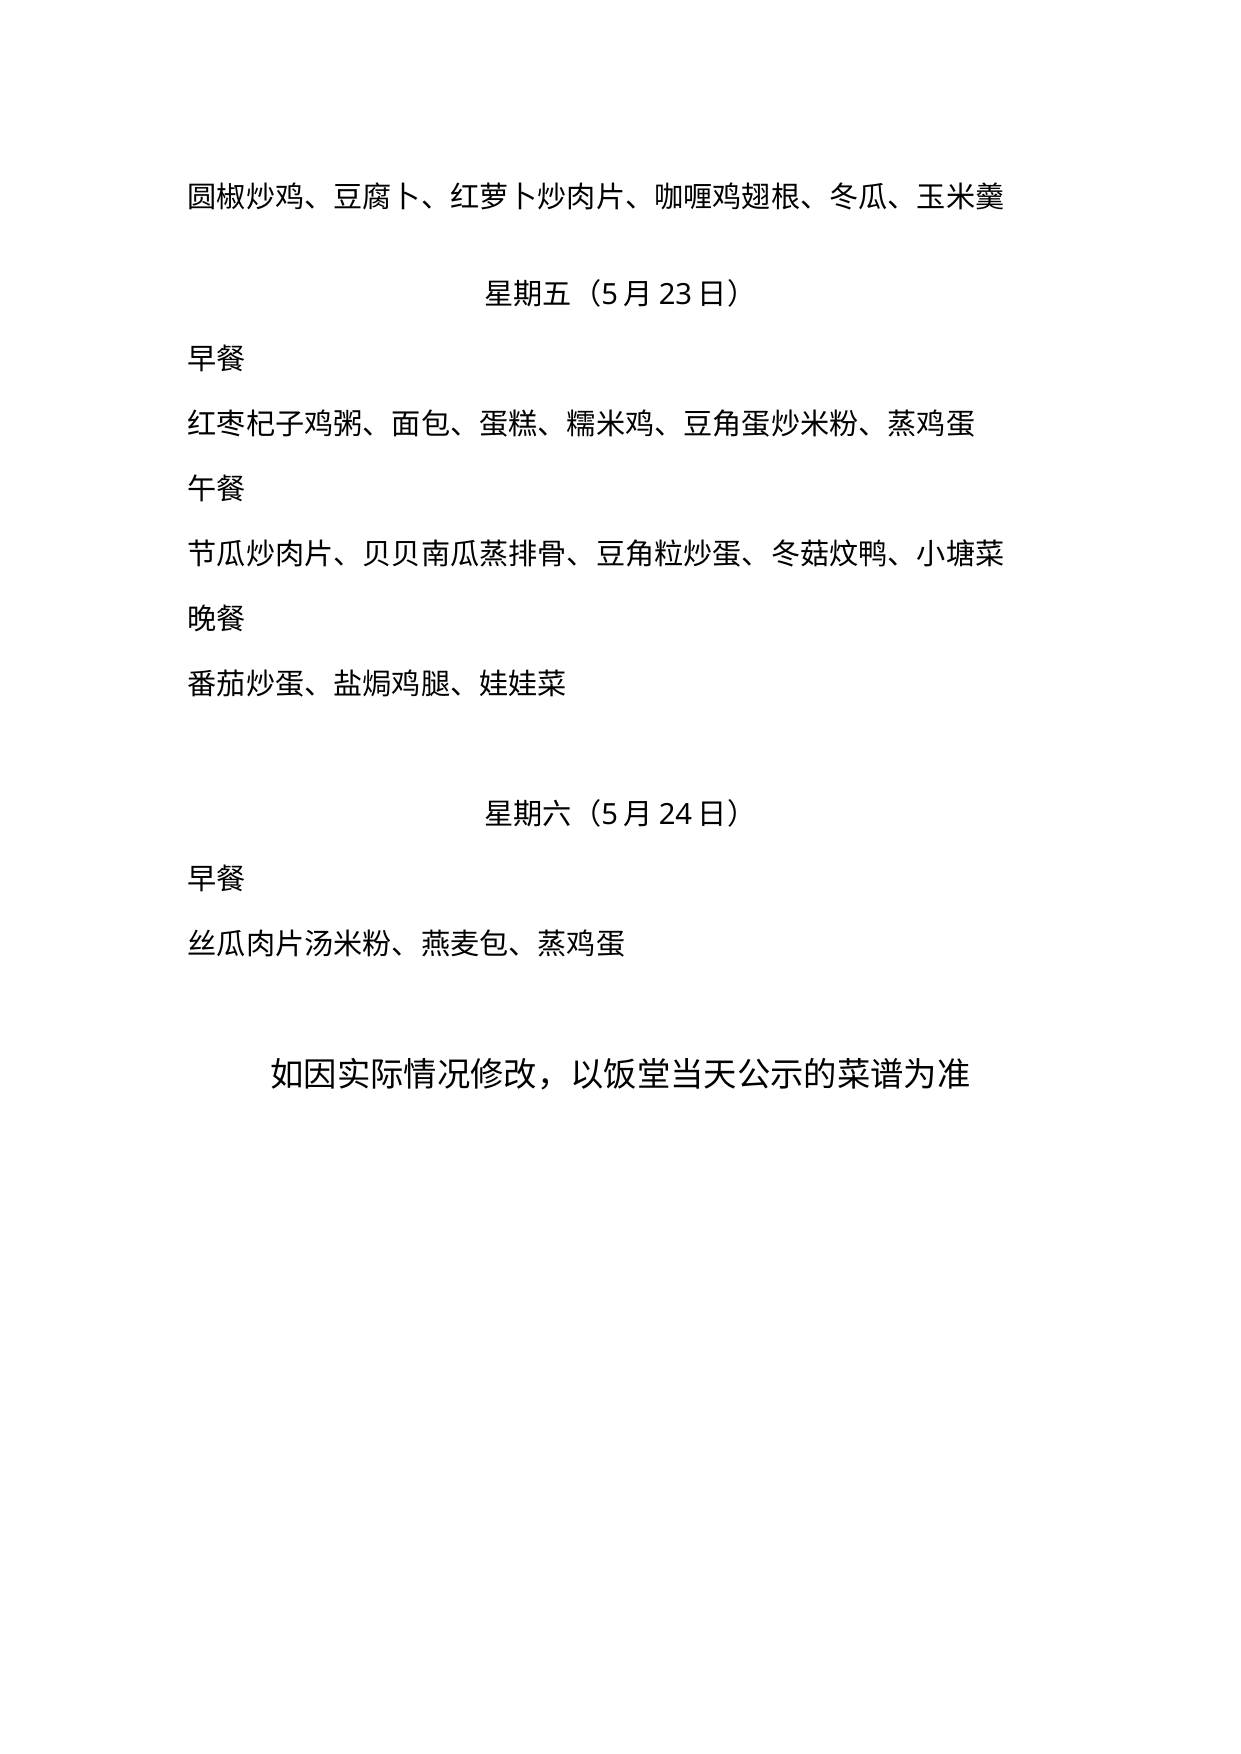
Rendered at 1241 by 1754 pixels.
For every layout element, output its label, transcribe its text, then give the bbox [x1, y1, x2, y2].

text 节瓜炒肉片、贝贝南瓜蒸排骨、豆角粒炒蛋、冬菇炆鸭、小塘菜 [187, 519, 1053, 584]
text 早餐 [187, 844, 1053, 909]
text 星期六（5月24日） [187, 779, 1053, 844]
text 丝瓜肉片汤米粉、燕麦包、蒸鸡蛋 [187, 909, 1053, 974]
text 午餐 [187, 454, 1053, 519]
text 红枣杞子鸡粥、面包、蛋糕、糯米鸡、豆角蛋炒米粉、蒸鸡蛋 [187, 389, 1053, 454]
text 星期五（5月23日） [187, 259, 1053, 324]
text 番茄炒蛋、盐焗鸡腿、娃娃菜 [187, 649, 1053, 714]
text 圆椒炒鸡、豆腐卜、红萝卜炒肉片、咖喱鸡翅根、冬瓜、玉米羹 [187, 162, 1053, 227]
text 晚餐 [187, 584, 1053, 649]
text 早餐 [187, 324, 1053, 389]
text 如因实际情况修改，以饭堂当天公示的菜谱为准 [187, 1039, 1053, 1104]
